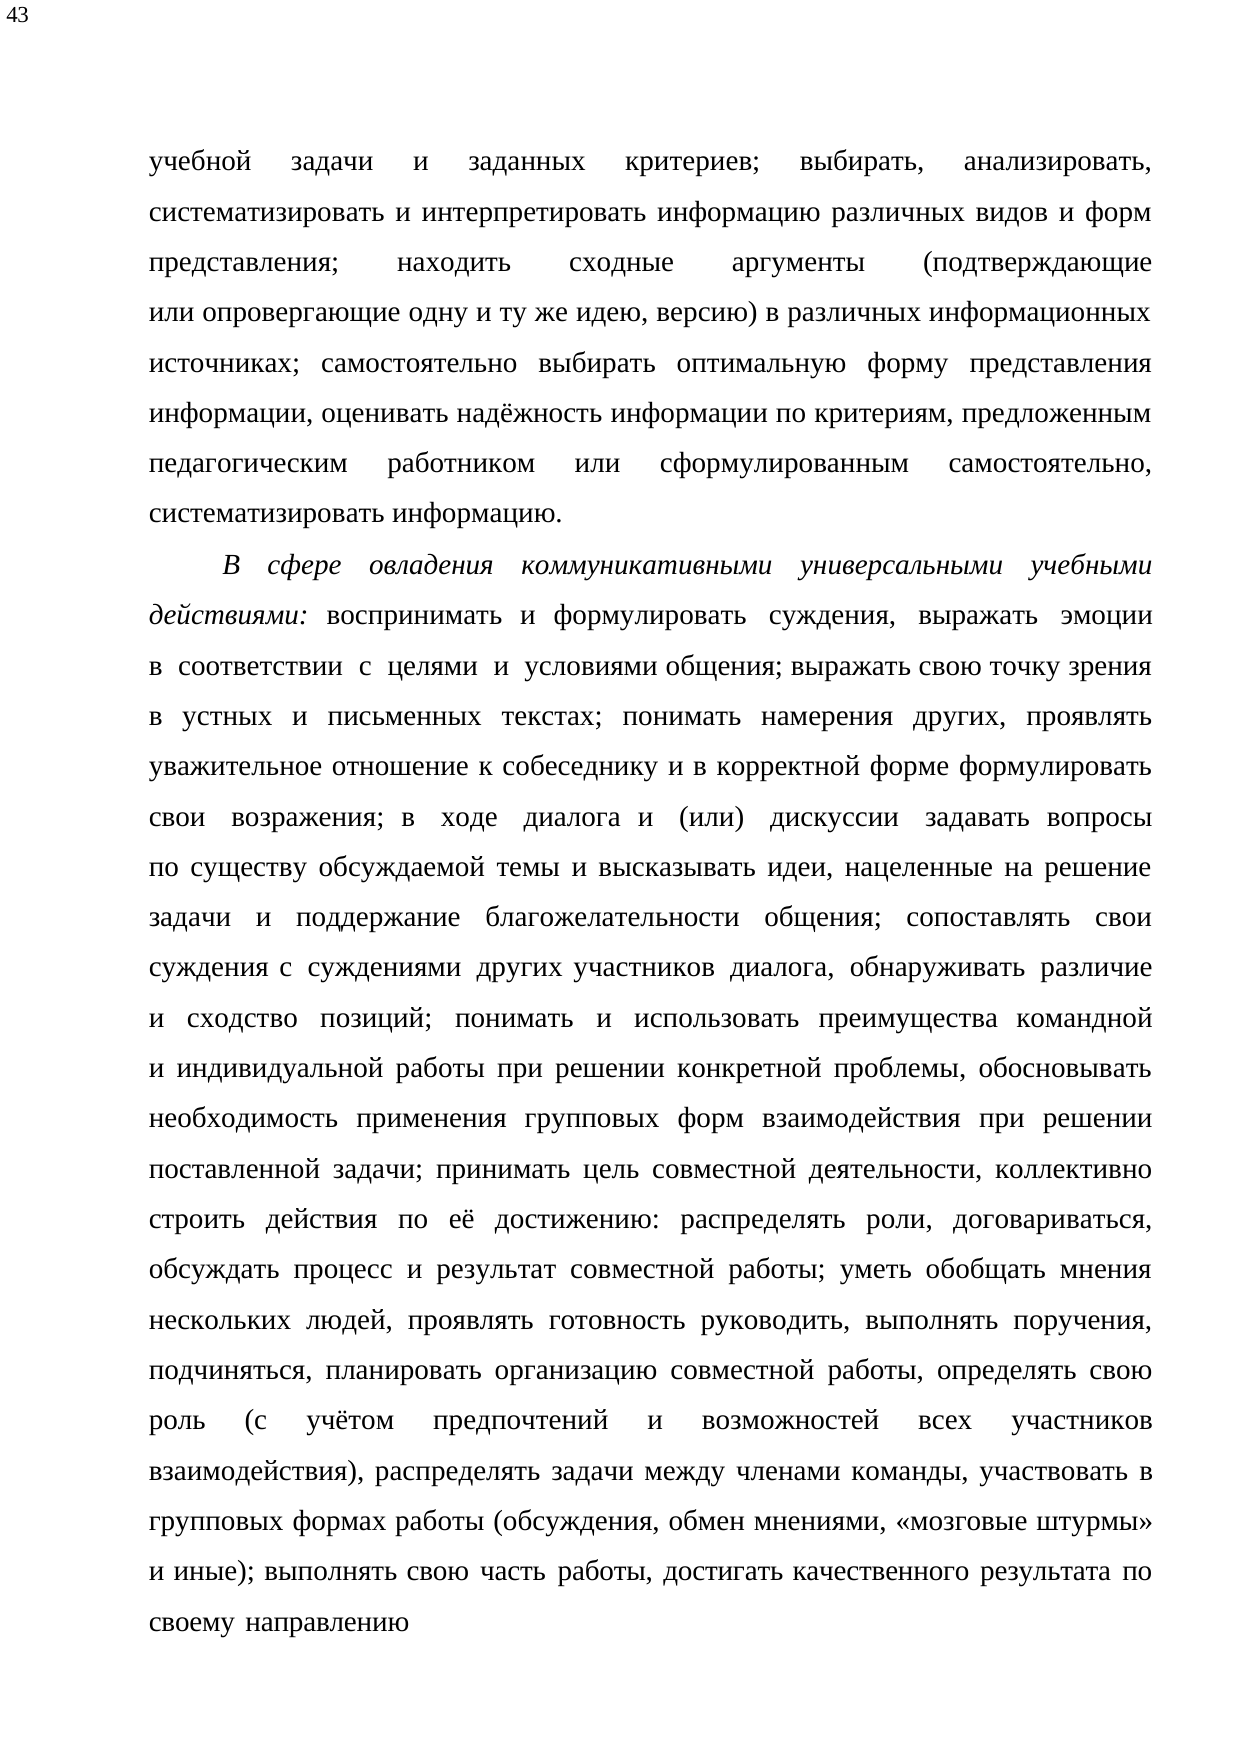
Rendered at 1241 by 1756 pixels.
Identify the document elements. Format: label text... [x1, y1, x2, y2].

text В сфере овладения коммуникативными универсальными учебными действиями: воспринимать и формулировать суждения, выражать эмоции в соответствии с целями и условиями общения; выражать свою точку зрения в устных и письменных текстах; понимать намерения других, проявлять уважительное отношение к собеседнику и в корректной форме формулировать свои возражения; в ходе диалога и (или) дискуссии задавать вопросы по существу обсуждаемой темы и высказывать идеи, нацеленные на решение задачи и поддержание благожелательности общения; сопоставлять свои суждения с суждениями других участников диалога, обнаруживать различие и сходство позиций; понимать и использовать преимущества командной и индивидуальной работы при решении конкретной проблемы, обосновывать необходимость применения групповых форм взаимодействия при решении поставленной задачи; принимать цель совместной деятельности, коллективно строить действия по её достижению: распределять роли, договариваться, обсуждать процесс и результат совместной работы; уметь обобщать мнения нескольких людей, проявлять готовность руководить, выполнять поручения, подчиняться, планировать организацию совместной работы, определять свою роль (с учётом предпочтений и возможностей всех участников взаимодействия), распределять задачи между членами команды, участвовать в групповых формах работы (обсуждения, обмен мнениями, «мозговые штурмы» и иные); выполнять свою часть работы, достигать качественного результата по своему направлению [148, 547, 1153, 1637]
text учебной задачи и заданных критериев; выбирать, анализировать, систематизировать и интерпретировать информацию различных видов и форм представления; находить сходные аргументы (подтверждающие или опровергающие одну и ту же идею, версию) в различных информационных источниках; самостоятельно выбирать оптимальную форму представления информации, оценивать надёжность информации по критериям, предложенным педагогическим работником или сформулированным самостоятельно, систематизировать информацию. [148, 143, 1153, 529]
